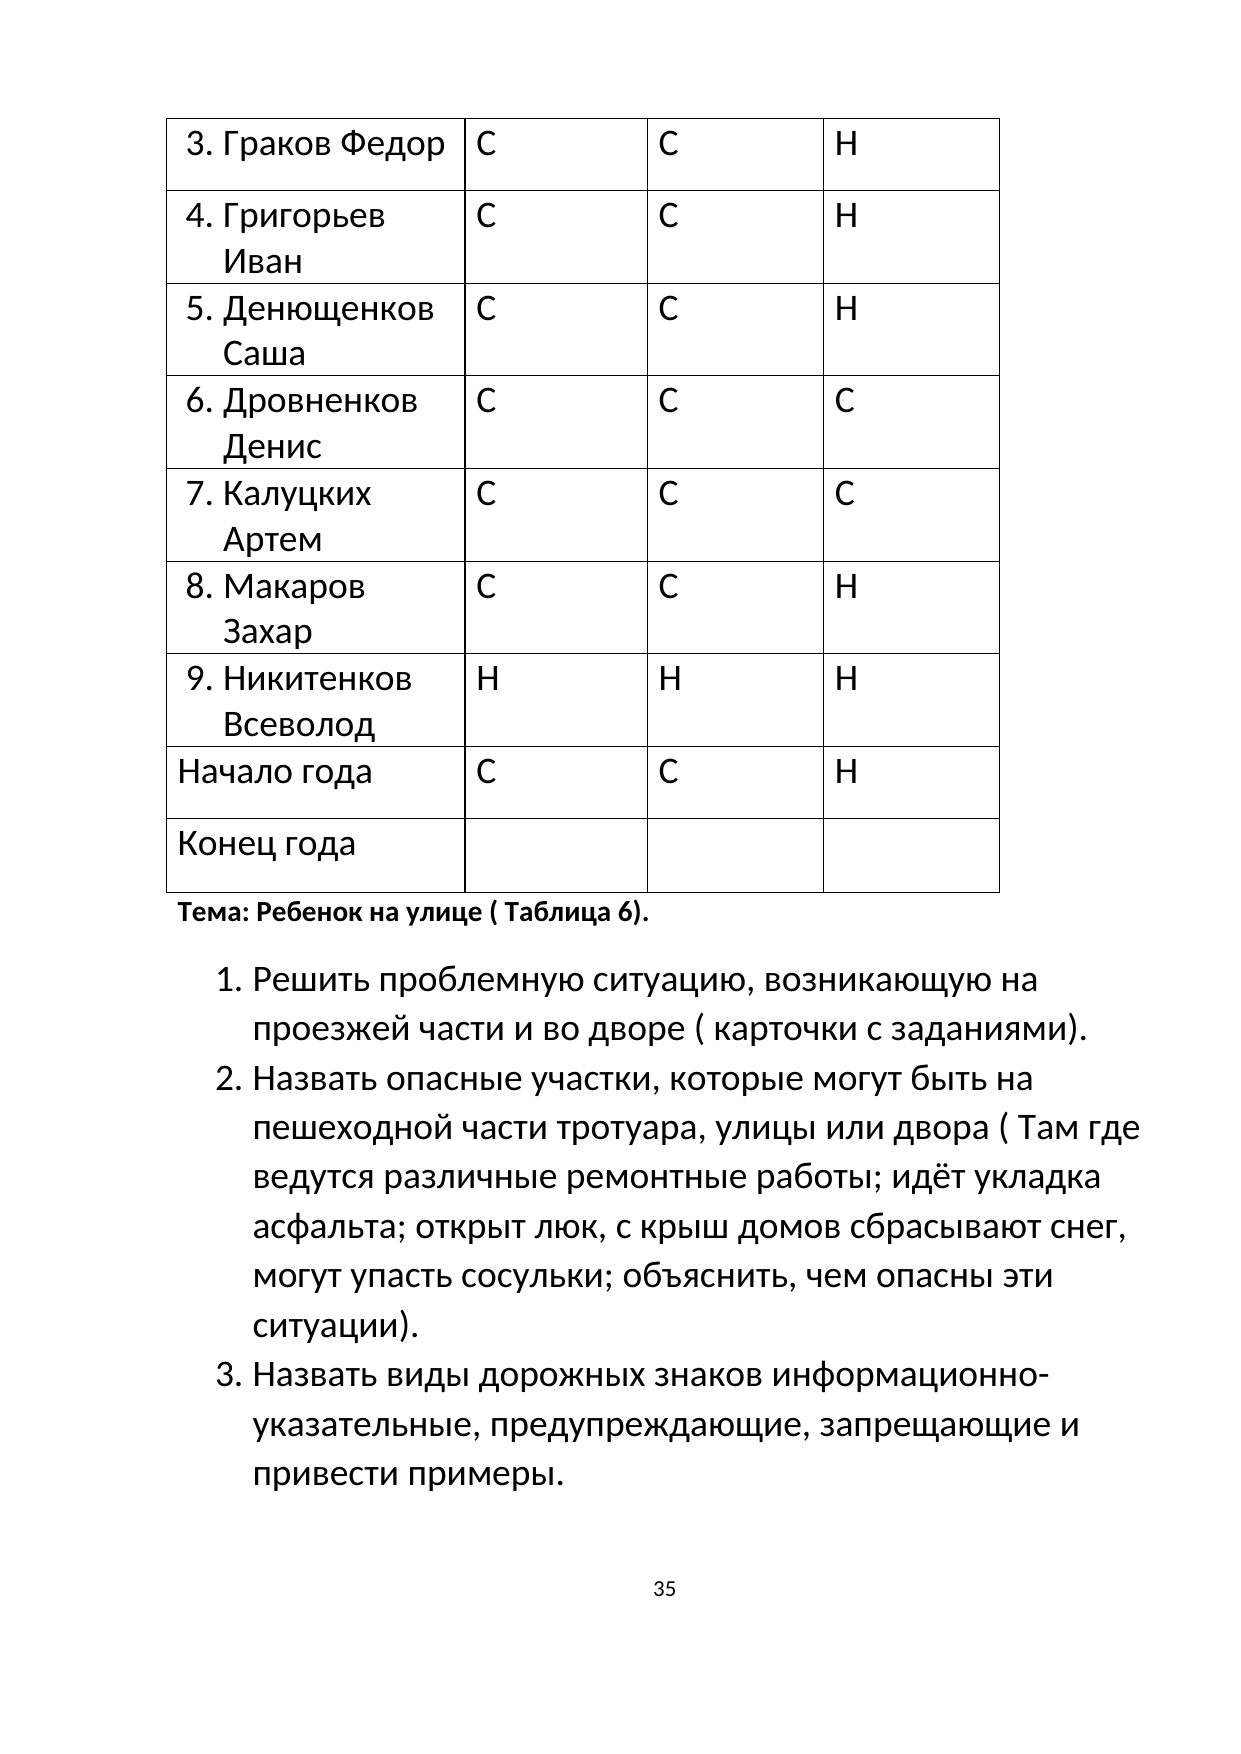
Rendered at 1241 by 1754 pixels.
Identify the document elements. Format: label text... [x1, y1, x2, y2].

text Тема: Ребенок на улице ( Таблица 6). [177, 893, 1152, 928]
table_cell С [824, 469, 999, 561]
table_cell С [648, 284, 823, 375]
table_cell Денющенков Саша [167, 284, 464, 375]
table_cell С [466, 191, 647, 282]
table_cell С [466, 562, 647, 653]
table_cell Никитенков Всеволод [167, 654, 464, 746]
table_cell С [648, 469, 823, 561]
table_cell Начало года [167, 747, 464, 817]
table_cell Граков Федор [167, 119, 464, 190]
table_cell Н [824, 284, 999, 375]
table_cell С [466, 119, 647, 190]
table_cell С [648, 119, 823, 190]
table_cell С [466, 469, 647, 561]
list Решить проблемную ситуацию, возникающую на проезжей части и во дворе ( карточки с заданиями). [215, 954, 1152, 1050]
table_cell Дровненков Денис [167, 376, 464, 468]
table_cell Н [648, 654, 823, 746]
list Назвать опасные участки, которые могут быть на пешеходной части тротуара, улицы или двора ( Там где ведутся различные ремонтные работы; идёт укладка асфальта; открыт люк, с крыш домов сбрасывают снег, могут упасть сосульки; объяснить, чем опасны эти ситуации). [215, 1053, 1152, 1347]
table_cell Конец года [167, 819, 464, 892]
table_cell С [648, 562, 823, 653]
table_cell Григорьев Иван [167, 191, 464, 282]
table_cell [824, 819, 999, 892]
table_cell Макаров Захар [167, 562, 464, 653]
table_cell С [648, 747, 823, 817]
table_cell Н [824, 654, 999, 746]
table_cell С [648, 191, 823, 282]
table_cell [648, 819, 823, 892]
table_cell Н [824, 191, 999, 282]
table_cell Н [824, 119, 999, 190]
table_cell С [466, 376, 647, 468]
list Назвать виды дорожных знаков информационно-указательные, предупреждающие, запрещающие и привести примеры. [215, 1350, 1152, 1495]
table_cell Н [824, 562, 999, 653]
table_cell С [466, 747, 647, 817]
table_cell [466, 819, 647, 892]
table_cell Н [824, 747, 999, 817]
table_cell Н [466, 654, 647, 746]
table_cell С [824, 376, 999, 468]
table_cell С [466, 284, 647, 375]
table_cell С [648, 376, 823, 468]
table_cell Калуцких Артем [167, 469, 464, 561]
